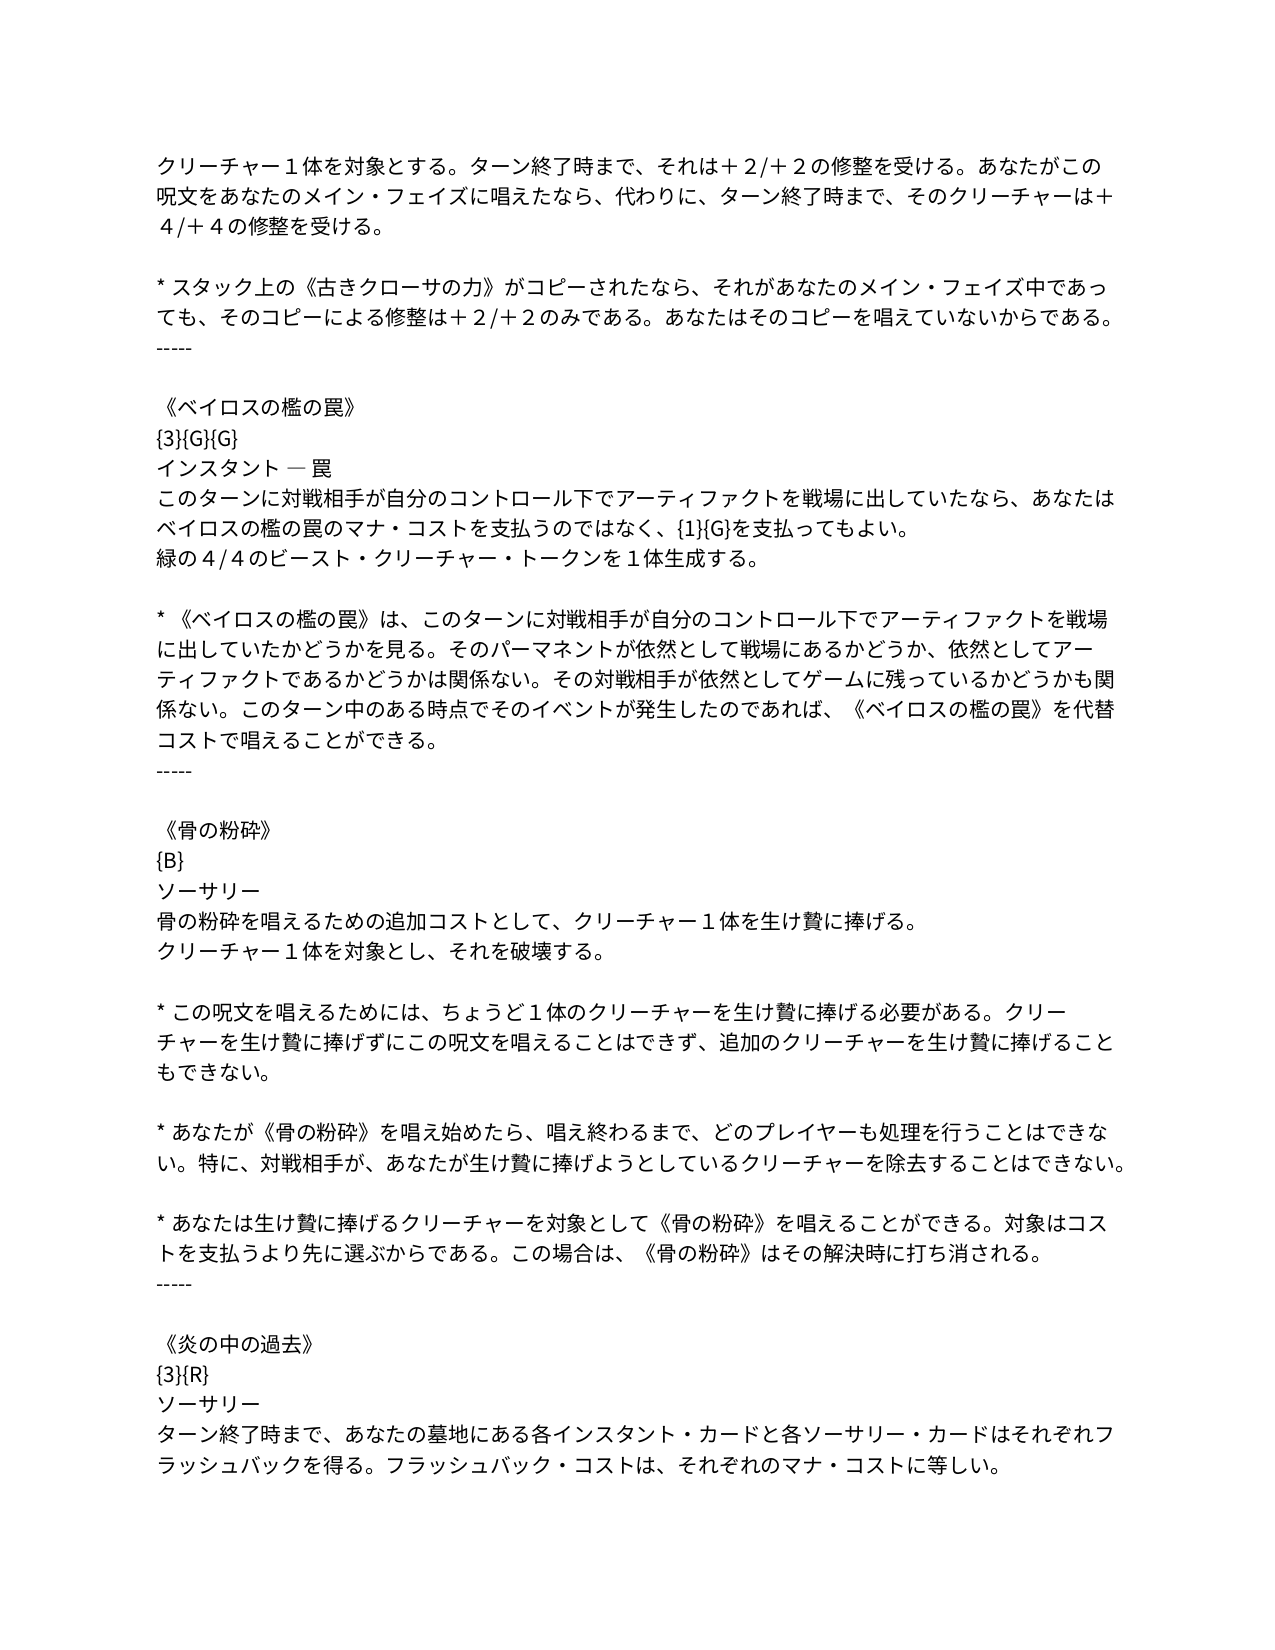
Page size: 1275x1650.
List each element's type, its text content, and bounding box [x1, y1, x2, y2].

text ----- [156, 1268, 1118, 1298]
text * あなたが《骨の粉砕》を唱え始めたら、唱え終わるまで、どのプレイヤーも処理を行うことはできない。特に、対戦相手が、あなたが生け贄に捧げようとしているクリーチャーを除去することはできない。 [156, 1117, 1118, 1177]
text ----- [156, 754, 1118, 784]
text {3}{G}{G} [156, 422, 1118, 452]
text * この呪文を唱えるためには、ちょうど１体のクリーチャーを生け贄に捧げる必要がある。クリーチャーを生け贄に捧げずにこの呪文を唱えることはできず、追加のクリーチャーを生け贄に捧げることもできない。 [156, 996, 1118, 1086]
text * あなたは生け贄に捧げるクリーチャーを対象として《骨の粉砕》を唱えることができる。対象はコストを支払うより先に選ぶからである。この場合は、《骨の粉砕》はその解決時に打ち消される。 [156, 1207, 1118, 1268]
text {B} [156, 845, 1118, 875]
text ソーサリー [156, 1388, 1118, 1419]
text このターンに対戦相手が自分のコントロール下でアーティファクトを戦場に出していたなら、あなたはベイロスの檻の罠のマナ・コストを支払うのではなく、{1}{G}を支払ってもよい。 [156, 482, 1118, 543]
text ----- [156, 331, 1118, 361]
text 《炎の中の過去》 [156, 1328, 1118, 1358]
text インスタント ― 罠 [156, 452, 1118, 482]
text 《骨の粉砕》 [156, 814, 1118, 845]
text クリーチャー１体を対象とし、それを破壊する。 [156, 935, 1118, 966]
text ソーサリー [156, 875, 1118, 905]
text 《ベイロスの檻の罠》 [156, 392, 1118, 422]
text * スタック上の《古きクローサの力》がコピーされたなら、それがあなたのメイン・フェイズ中であっても、そのコピーによる修整は＋２/＋２のみである。あなたはそのコピーを唱えていないからである。 [156, 271, 1118, 331]
text 緑の４/４のビースト・クリーチャー・トークンを１体生成する。 [156, 543, 1118, 573]
text 骨の粉砕を唱えるための追加コストとして、クリーチャー１体を生け贄に捧げる。 [156, 905, 1118, 935]
text * 《ベイロスの檻の罠》は、このターンに対戦相手が自分のコントロール下でアーティファクトを戦場に出していたかどうかを見る。そのパーマネントが依然として戦場にあるかどうか、依然としてアーティファクトであるかどうかは関係ない。その対戦相手が依然としてゲームに残っているかどうかも関係ない。このターン中のある時点でそのイベントが発生したのであれば、《ベイロスの檻の罠》を代替コストで唱えることができる。 [156, 603, 1118, 754]
text ターン終了時まで、あなたの墓地にある各インスタント・カードと各ソーサリー・カードはそれぞれフラッシュバックを得る。フラッシュバック・コストは、それぞれのマナ・コストに等しい。 [156, 1419, 1118, 1479]
text {3}{R} [156, 1358, 1118, 1388]
text クリーチャー１体を対象とする。ターン終了時まで、それは＋２/＋２の修整を受ける。あなたがこの呪文をあなたのメイン・フェイズに唱えたなら、代わりに、ターン終了時まで、そのクリーチャーは＋４/＋４の修整を受ける。 [156, 150, 1118, 241]
